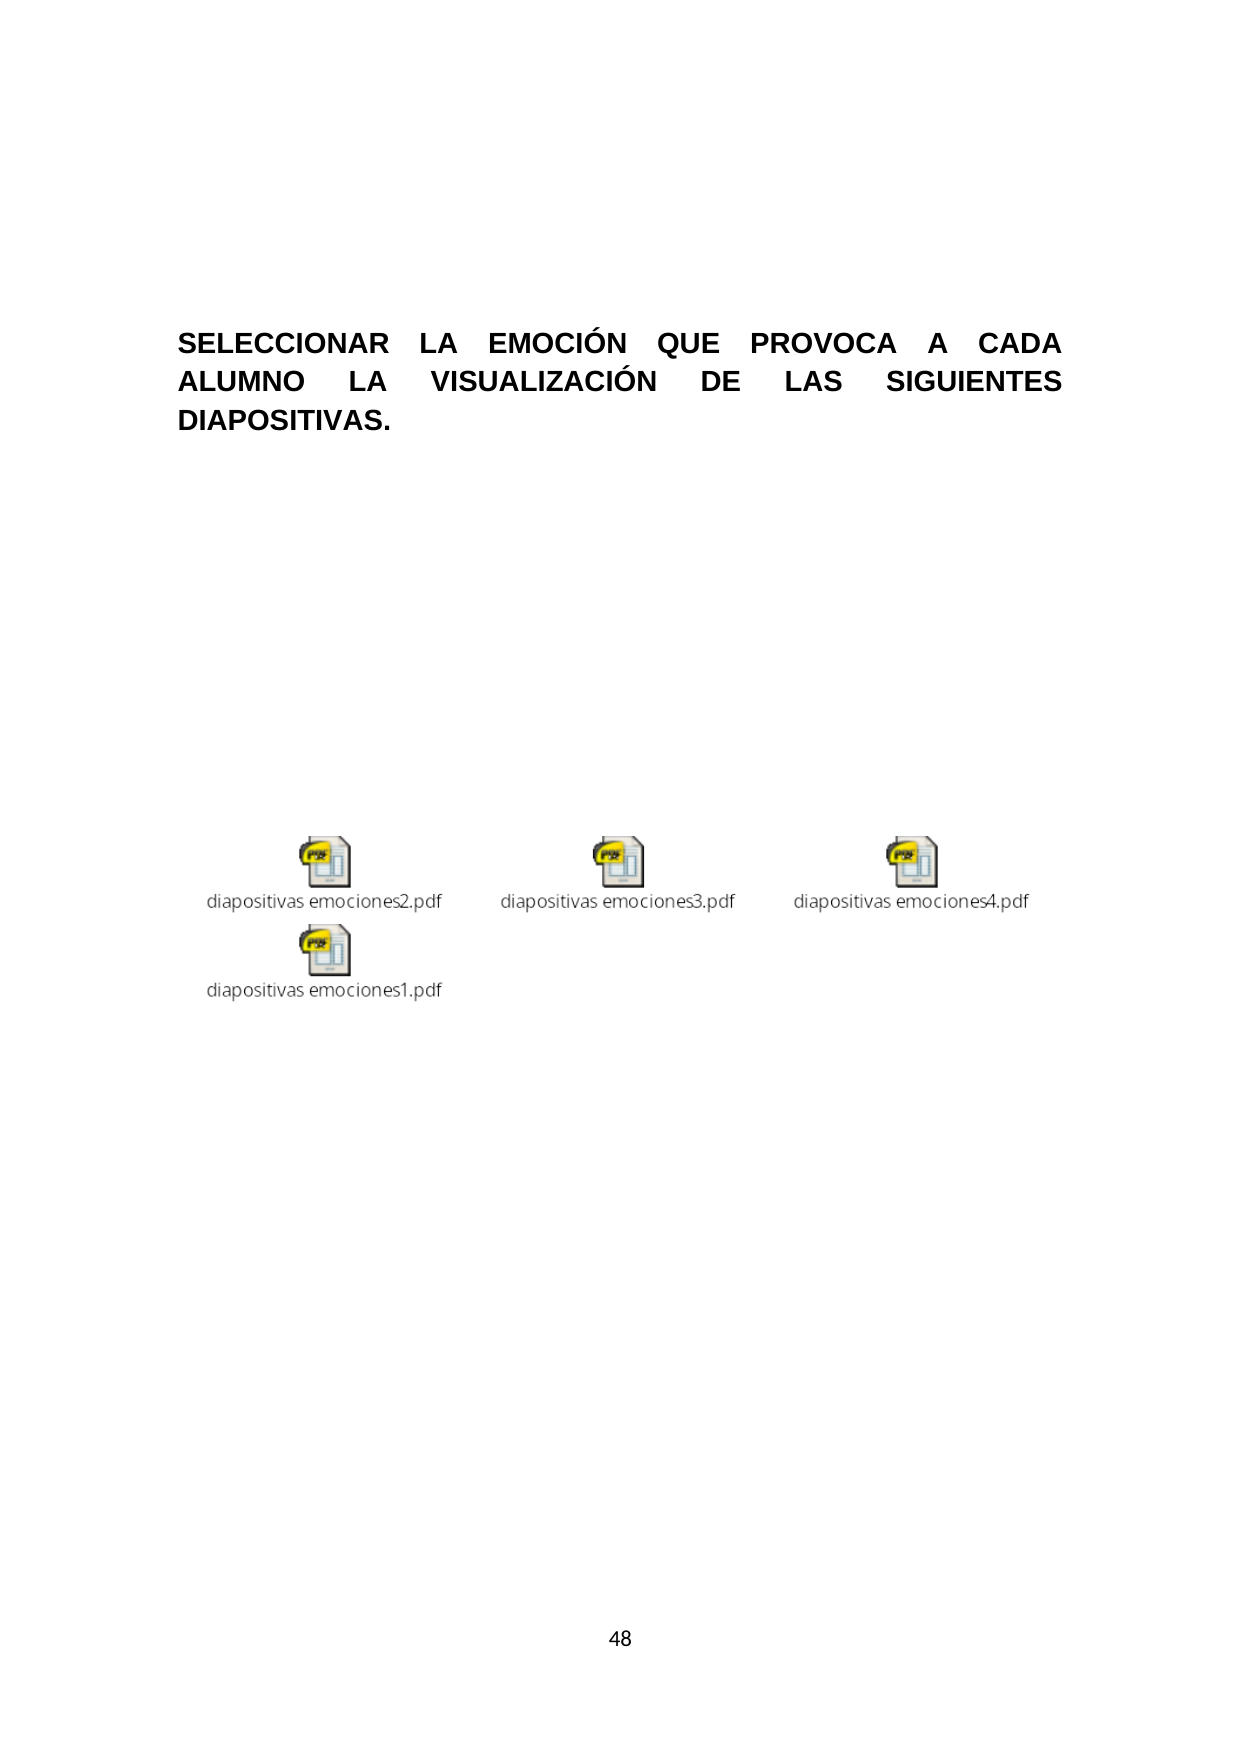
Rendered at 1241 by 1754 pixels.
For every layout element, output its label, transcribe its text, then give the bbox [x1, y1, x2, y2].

text SELECCIONAR LA EMOCIÓN QUE PROVOCA A CADA ALUMNO LA VISUALIZACIÓN DE LAS SIGUIENTES DIAPOSITIVAS. [177, 326, 1063, 436]
